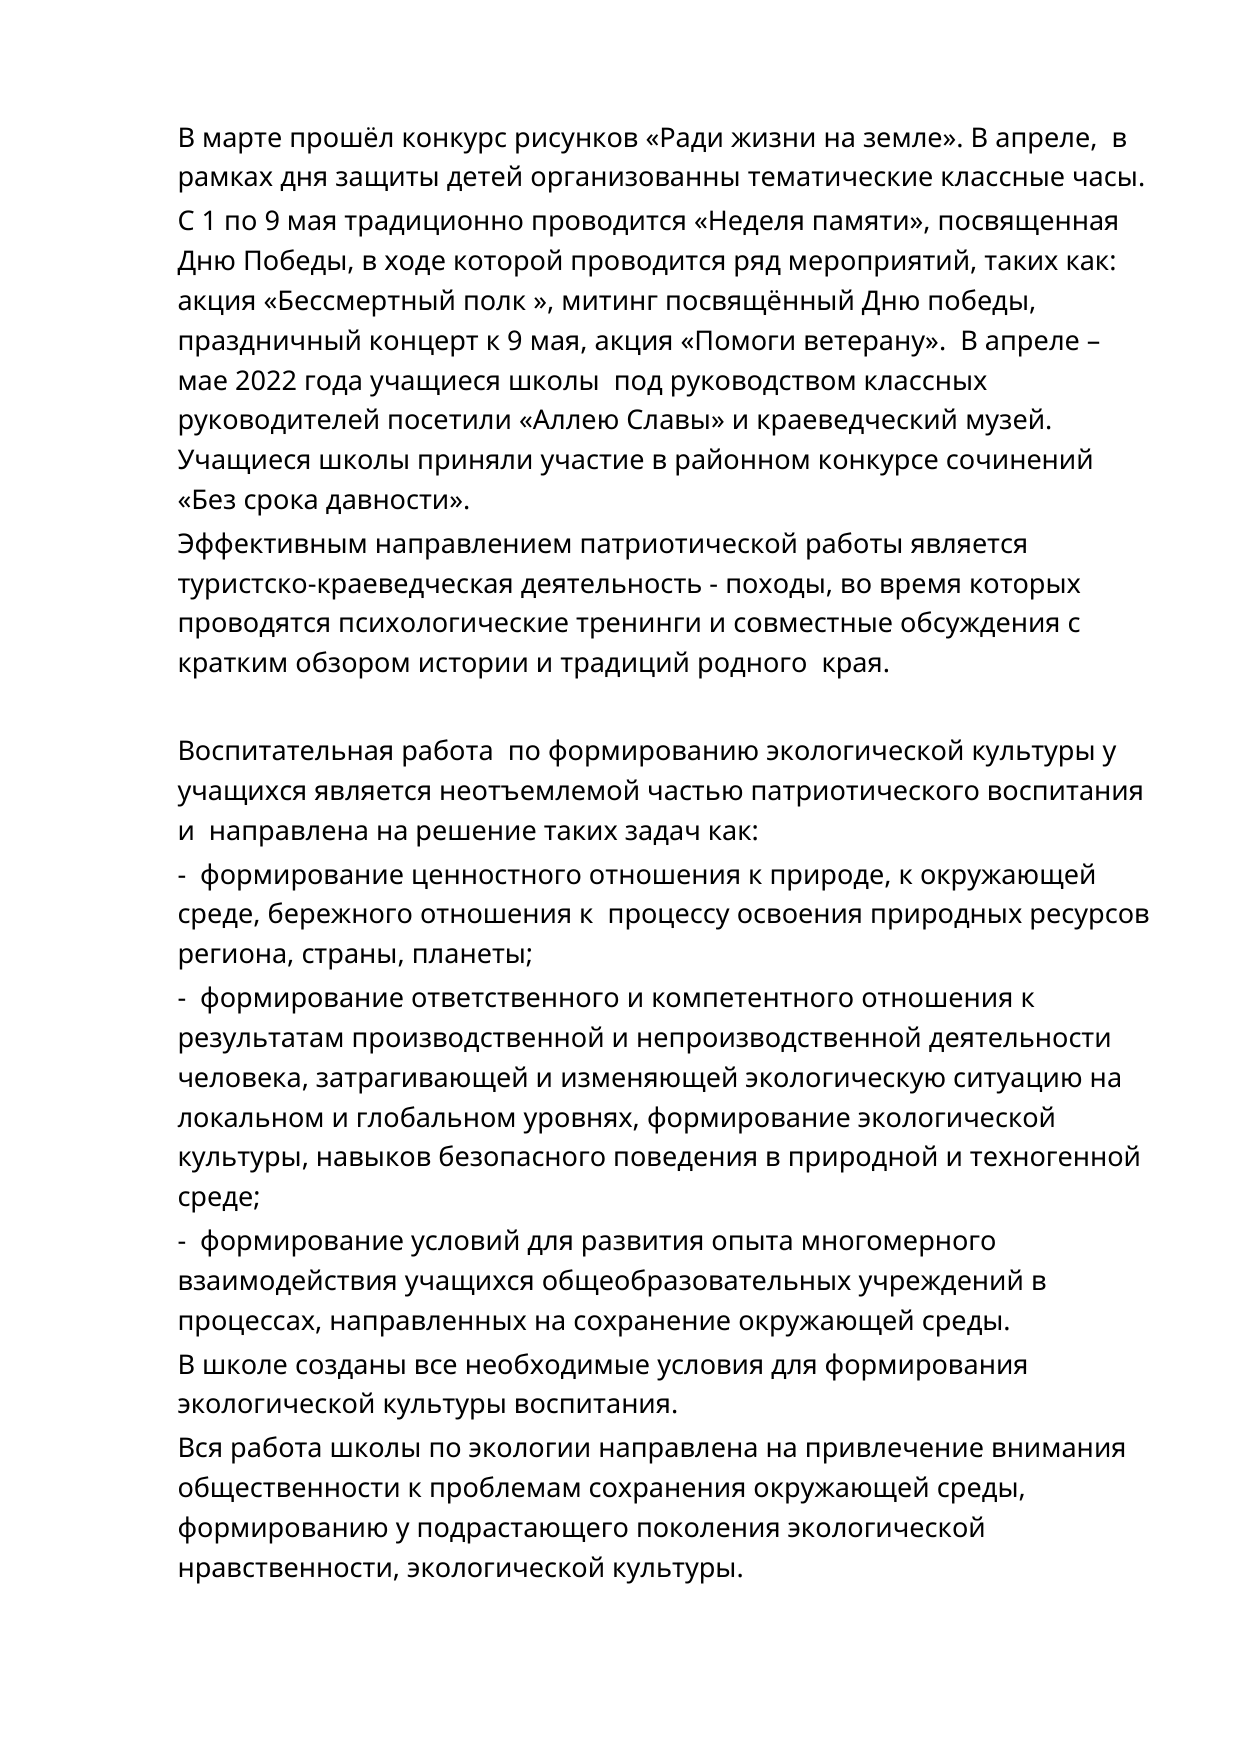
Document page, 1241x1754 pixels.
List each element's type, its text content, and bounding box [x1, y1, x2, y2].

subtitle В школе созданы все необходимые условия для формирования экологической культуры воспитания. [177, 1345, 1152, 1422]
subtitle Вся работа школы по экологии направлена на привлечение внимания общественности к проблемам сохранения окружающей среды, формированию у подрастающего поколения экологической нравственности, экологической культуры. [177, 1429, 1152, 1585]
subtitle Эффективным направлением патриотической работы является туристско-краеведческая деятельность - походы, во время которых проводятся психологические тренинги и совместные обсуждения с кратким обзором истории и традиций родного края. [177, 524, 1152, 681]
subtitle С 1 по 9 мая традиционно проводится «Неделя памяти», посвященная Дню Победы, в ходе которой проводится ряд мероприятий, таких как: акция «Бессмертный полк », митинг посвящённый Дню победы, праздничный концерт к 9 мая, акция «Помоги ветерану». В апреле – мае 2022 года учащиеся школы под руководством классных руководителей посетили «Аллею Славы» и краеведческий музей. Учащиеся школы приняли участие в районном конкурсе сочинений «Без срока давности». [177, 202, 1152, 517]
subtitle В марте прошёл конкурс рисунков «Ради жизни на земле». В апреле, в рамках дня защиты детей организованны тематические классные часы. [177, 118, 1152, 195]
subtitle - формирование ответственного и компетентного отношения к результатам производственной и непроизводственной деятельности человека, затрагивающей и изменяющей экологическую ситуацию на локальном и глобальном уровнях, формирование экологической культуры, навыков безопасного поведения в природной и техногенной среде; [177, 979, 1152, 1214]
subtitle - формирование условий для развития опыта многомерного взаимодействия учащихся общеобразовательных учреждений в процессах, направленных на сохранение окружающей среды. [177, 1222, 1152, 1338]
subtitle - формирование ценностного отношения к природе, к окружающей среде, бережного отношения к процессу освоения природных ресурсов региона, страны, планеты; [177, 855, 1152, 972]
subtitle Воспитательная работа по формированию экологической культуры у учащихся является неотъемлемой частью патриотического воспитания и направлена на решение таких задач как: [177, 732, 1152, 848]
